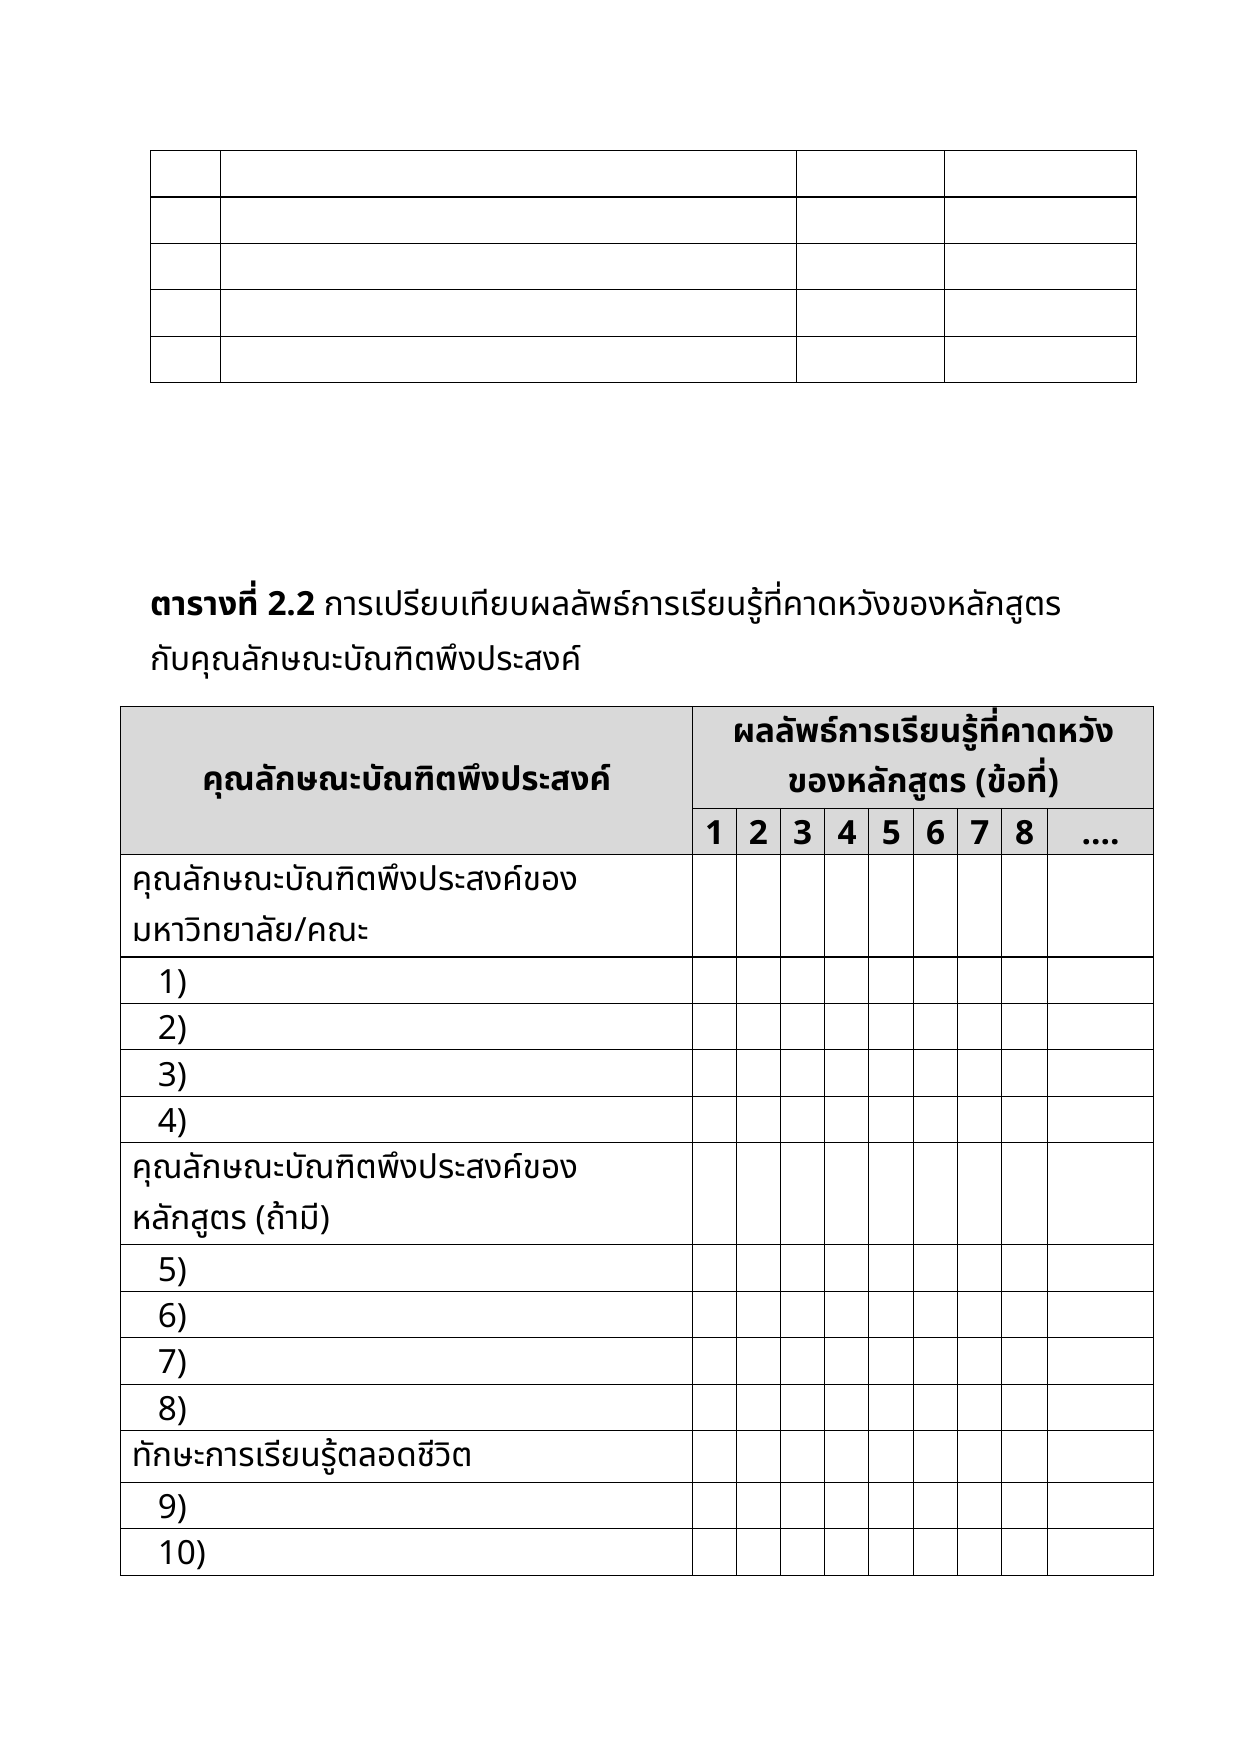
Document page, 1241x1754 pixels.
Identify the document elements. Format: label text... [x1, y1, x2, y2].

table_cell [914, 1097, 957, 1142]
table_cell [1002, 1004, 1047, 1049]
table_cell [737, 1483, 780, 1528]
table_cell [914, 1292, 957, 1337]
table_cell คุณลักษณะบัณฑิตพึงประสงค์ของหลักสูตร (ถ้ามี) [121, 1143, 692, 1244]
table_cell [1002, 1143, 1047, 1244]
table_cell [737, 1097, 780, 1142]
table_cell [693, 1245, 736, 1291]
table_cell 7) [121, 1338, 692, 1384]
table_cell [221, 244, 796, 289]
table_cell [825, 1529, 868, 1574]
table_cell [1048, 1292, 1153, 1337]
table_cell [825, 1431, 868, 1482]
table_cell 1 [693, 809, 736, 854]
table_cell [1048, 1004, 1153, 1049]
table_cell [869, 1143, 913, 1244]
table_cell [1048, 1338, 1153, 1384]
table_cell [958, 855, 1001, 956]
table_cell [781, 1338, 824, 1384]
table_cell [914, 958, 957, 1003]
table_cell [797, 337, 944, 382]
table_cell [1048, 958, 1153, 1003]
table_cell [737, 1245, 780, 1291]
table_cell [869, 1245, 913, 1291]
table_cell [693, 1483, 736, 1528]
table_cell [693, 1431, 736, 1482]
table_cell [914, 1338, 957, 1384]
table_cell [693, 1338, 736, 1384]
table_cell [1002, 855, 1047, 956]
table_cell [914, 855, 957, 956]
table_cell [945, 151, 1136, 196]
table_cell [1002, 1483, 1047, 1528]
table_cell [958, 1483, 1001, 1528]
table_cell [825, 1385, 868, 1430]
table_cell [1048, 1431, 1153, 1482]
table_cell [781, 1097, 824, 1142]
table_cell [151, 151, 220, 196]
table_cell [869, 1431, 913, 1482]
table_cell [825, 1245, 868, 1291]
table_cell [1002, 1292, 1047, 1337]
table_cell [825, 1483, 868, 1528]
table_cell [914, 1143, 957, 1244]
table_cell [958, 1245, 1001, 1291]
table_cell [825, 1050, 868, 1096]
table_cell [781, 1245, 824, 1291]
table_cell 9) [121, 1483, 692, 1528]
table_cell 5 [869, 809, 913, 854]
table_cell [958, 1004, 1001, 1049]
table_cell [737, 1292, 780, 1337]
table_cell ทักษะการเรียนรู้ตลอดชีวิต [121, 1431, 692, 1482]
table_cell [781, 958, 824, 1003]
table_cell [945, 290, 1136, 336]
table_cell [737, 1385, 780, 1430]
table_cell [869, 1338, 913, 1384]
table_cell [825, 1097, 868, 1142]
table_cell [797, 151, 944, 196]
table_cell [869, 1385, 913, 1430]
table_cell 7 [958, 809, 1001, 854]
table_cell [781, 1292, 824, 1337]
table_cell 2 [737, 809, 780, 854]
table_cell [1002, 1385, 1047, 1430]
table_cell [737, 855, 780, 956]
table_cell [781, 1050, 824, 1096]
table_cell [221, 151, 796, 196]
table_cell [958, 958, 1001, 1003]
table_cell 8) [121, 1385, 692, 1430]
table_cell 6 [914, 809, 957, 854]
table_cell [693, 1292, 736, 1337]
table_cell [825, 1004, 868, 1049]
table_cell [693, 1097, 736, 1142]
table_cell [1048, 1483, 1153, 1528]
table_cell คุณลักษณะบัณฑิตพึงประสงค์ของมหาวิทยาลัย/คณะ [121, 855, 692, 956]
table_cell [914, 1245, 957, 1291]
table_cell [1002, 1338, 1047, 1384]
table_cell [914, 1050, 957, 1096]
text ตารางที่ 2.2 การเปรียบเทียบผลลัพธ์การเรียนรู้ที่คาดหวังของหลักสูตรกับคุณลักษณะบัณฑิตพึงประสงค์ [150, 580, 1090, 685]
table_cell [825, 1143, 868, 1244]
table_cell [869, 1004, 913, 1049]
table_cell [781, 1143, 824, 1244]
table_cell [958, 1050, 1001, 1096]
table_cell [825, 1338, 868, 1384]
table_cell [958, 1529, 1001, 1574]
table_cell [693, 1004, 736, 1049]
table_cell [221, 337, 796, 382]
table_cell 5) [121, 1245, 692, 1291]
table_cell 3) [121, 1050, 692, 1096]
table_cell [1002, 1529, 1047, 1574]
table_cell [825, 1292, 868, 1337]
table_cell [914, 1431, 957, 1482]
table_header ผลลัพธ์การเรียนรู้ที่คาดหวังของหลักสูตร (ข้อที่) [693, 707, 1153, 808]
table_cell [869, 958, 913, 1003]
table_cell 2) [121, 1004, 692, 1049]
table_cell [797, 198, 944, 243]
table_cell [151, 337, 220, 382]
table_cell [1002, 1050, 1047, 1096]
table_cell [737, 1143, 780, 1244]
table_cell [737, 958, 780, 1003]
table_cell [737, 1050, 780, 1096]
table_cell [1048, 1097, 1153, 1142]
table_cell [958, 1097, 1001, 1142]
table_cell [781, 1431, 824, 1482]
table_cell [781, 1483, 824, 1528]
table_cell [693, 855, 736, 956]
table_cell [869, 1292, 913, 1337]
table_cell [958, 1292, 1001, 1337]
table_cell [737, 1529, 780, 1574]
table_cell [914, 1529, 957, 1574]
table_cell [693, 1143, 736, 1244]
table_cell [1002, 958, 1047, 1003]
table_cell 8 [1002, 809, 1047, 854]
table_cell [797, 244, 944, 289]
table_cell [737, 1004, 780, 1049]
table_cell [1002, 1245, 1047, 1291]
table_cell [945, 198, 1136, 243]
table_header คุณลักษณะบัณฑิตพึงประสงค์ [121, 707, 692, 854]
table_cell [825, 958, 868, 1003]
table_cell 1) [121, 958, 692, 1003]
table_cell [781, 1004, 824, 1049]
table_cell [737, 1431, 780, 1482]
table_cell [781, 855, 824, 956]
table_cell [1048, 1050, 1153, 1096]
table_cell [693, 1050, 736, 1096]
table_cell [869, 1050, 913, 1096]
table_cell [1048, 855, 1153, 956]
table_cell [221, 198, 796, 243]
table_cell [869, 1483, 913, 1528]
table_cell [781, 1529, 824, 1574]
table_cell 10) [121, 1529, 692, 1574]
table_cell [869, 855, 913, 956]
table_cell 3 [781, 809, 824, 854]
table_cell [958, 1431, 1001, 1482]
table_cell [914, 1483, 957, 1528]
table_cell [151, 290, 220, 336]
table_cell 4 [825, 809, 868, 854]
table_cell [1048, 1385, 1153, 1430]
table_cell [1048, 1245, 1153, 1291]
table_cell [737, 1338, 780, 1384]
table_cell [869, 1097, 913, 1142]
table_cell [693, 1385, 736, 1430]
table_cell [797, 290, 944, 336]
table_cell [1002, 1431, 1047, 1482]
table_cell [781, 1385, 824, 1430]
table_cell [693, 958, 736, 1003]
table_cell [1048, 1143, 1153, 1244]
table_cell [693, 1529, 736, 1574]
table_cell [945, 244, 1136, 289]
table_cell [869, 1529, 913, 1574]
table_cell [221, 290, 796, 336]
table_cell [151, 198, 220, 243]
table_cell [914, 1004, 957, 1049]
table_cell 6) [121, 1292, 692, 1337]
table_cell [1002, 1097, 1047, 1142]
table_cell [914, 1385, 957, 1430]
table_cell [151, 244, 220, 289]
table_cell [945, 337, 1136, 382]
table_cell [1048, 1529, 1153, 1574]
table_cell …. [1048, 809, 1153, 854]
table_cell 4) [121, 1097, 692, 1142]
table_cell [958, 1338, 1001, 1384]
table_cell [958, 1143, 1001, 1244]
table_cell [825, 855, 868, 956]
table_cell [958, 1385, 1001, 1430]
